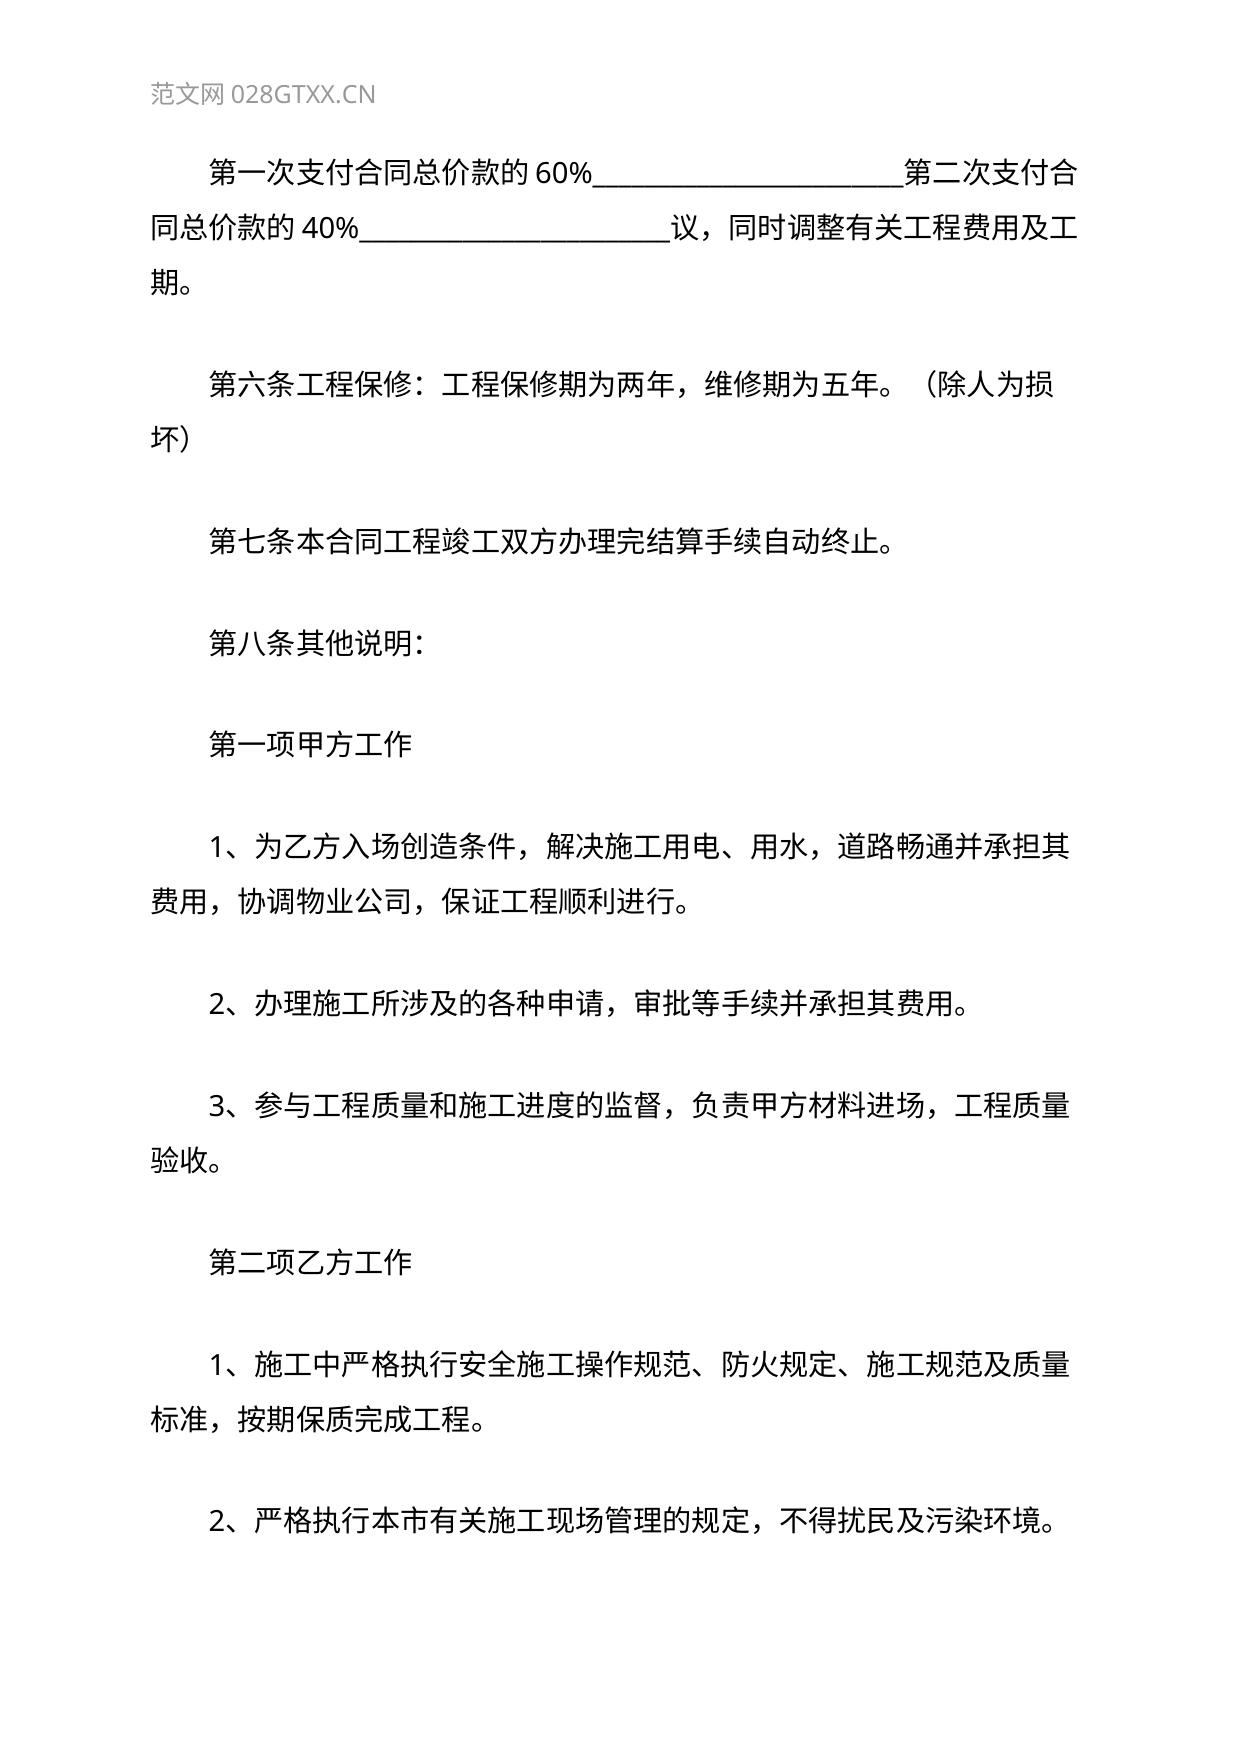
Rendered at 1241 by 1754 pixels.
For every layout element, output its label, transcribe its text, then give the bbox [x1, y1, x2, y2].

text 第二项乙方工作 [150, 1239, 1090, 1282]
text 第八条其他说明： [150, 620, 1090, 662]
text 第一次支付合同总价款的60%________________________第二次支付合同总价款的40%________________________议，同时调整有关工程费用及工期。 [150, 150, 1090, 302]
text 1、为乙方入场创造条件，解决施工用电、用水，道路畅通并承担其费用，协调物业公司，保证工程顺利进行。 [150, 824, 1090, 921]
text 第七条本合同工程竣工双方办理完结算手续自动终止。 [150, 518, 1090, 561]
text 第一项甲方工作 [150, 722, 1090, 764]
text 2、严格执行本市有关施工现场管理的规定，不得扰民及污染环境。 [150, 1498, 1090, 1540]
text 第六条工程保修：工程保修期为两年，维修期为五年。（除人为损坏） [150, 362, 1090, 459]
text 2、办理施工所涉及的各种申请，审批等手续并承担其费用。 [150, 981, 1090, 1023]
text 1、施工中严格执行安全施工操作规范、防火规定、施工规范及质量标准，按期保质完成工程。 [150, 1341, 1090, 1438]
text 3、参与工程质量和施工进度的监督，负责甲方材料进场，工程质量验收。 [150, 1082, 1090, 1180]
